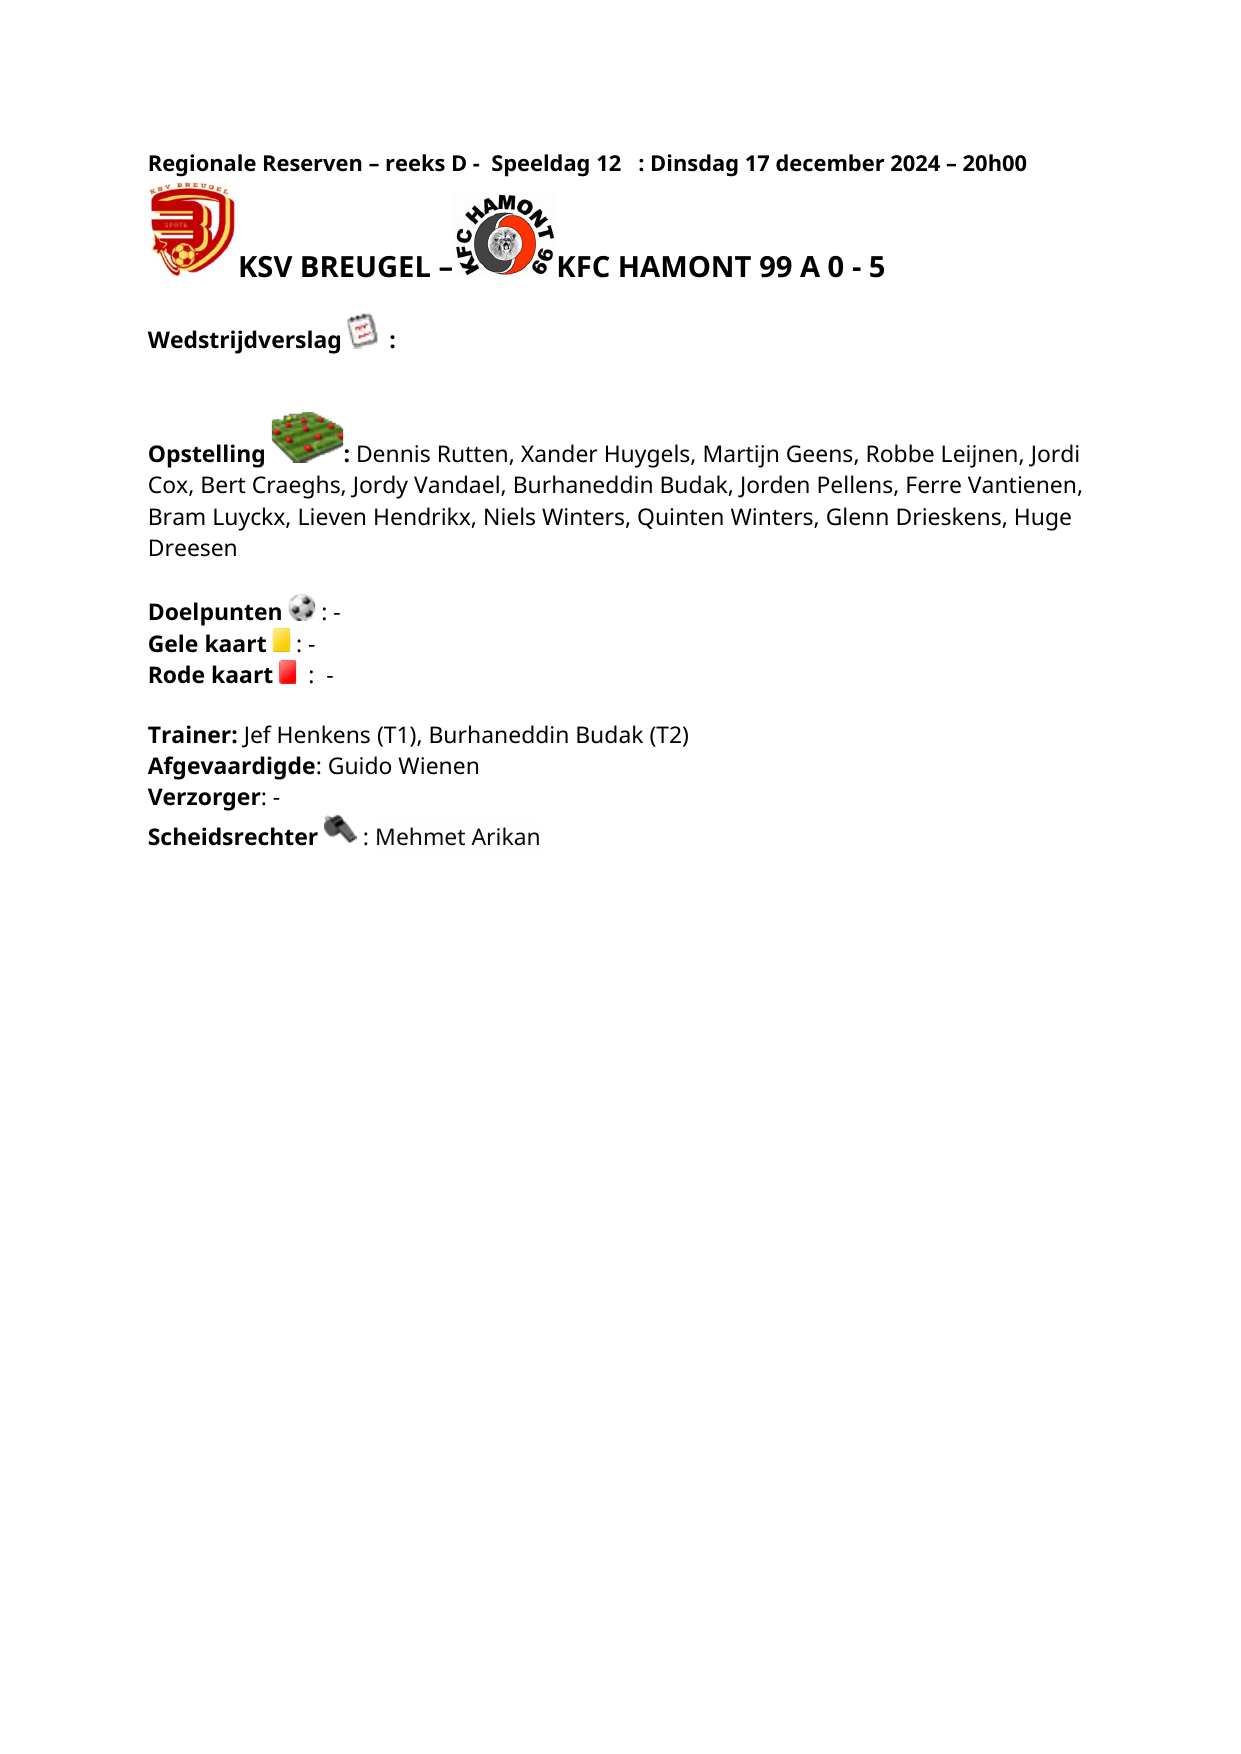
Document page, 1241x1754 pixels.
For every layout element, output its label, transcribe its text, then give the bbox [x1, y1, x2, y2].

text Doelpunten : - Gele kaart : - Rode kaart : - [148, 563, 1093, 719]
text Trainer: Jef Henkens (T1), Burhaneddin Budak (T2) Afgevaardigde: Guido Wienen [148, 719, 1093, 781]
text Verzorger: - [148, 781, 1093, 813]
picture [271, 412, 344, 463]
picture [347, 312, 378, 349]
text Opstelling : Dennis Rutten, Xander Huygels, Martijn Geens, Robbe Leijnen, Jordi Cox, Bert Craeghs, Jordy Vandael, Burhaneddin Budak, Jorden Pellens, Ferre Vantienen, Bram Luyckx, Lieven Hendrikx, Niels Winters, Quinten Winters, Glenn Drieskens, Huge Dreesen [148, 412, 1093, 563]
picture [324, 812, 357, 846]
text Regionale Reserven – reeks D - Speeldag 12 : Dinsdag 17 december 2024 – 20h00 KSV BREUGEL –KFC HAMONT 99 A 0 - 5 [148, 148, 1093, 286]
picture [453, 193, 557, 277]
picture [147, 181, 238, 277]
picture [288, 594, 315, 621]
picture [272, 628, 291, 652]
text Scheidsrechter : Mehmet Arikan [148, 813, 1093, 852]
picture [279, 660, 297, 684]
text Wedstrijdverslag : [148, 312, 1093, 387]
